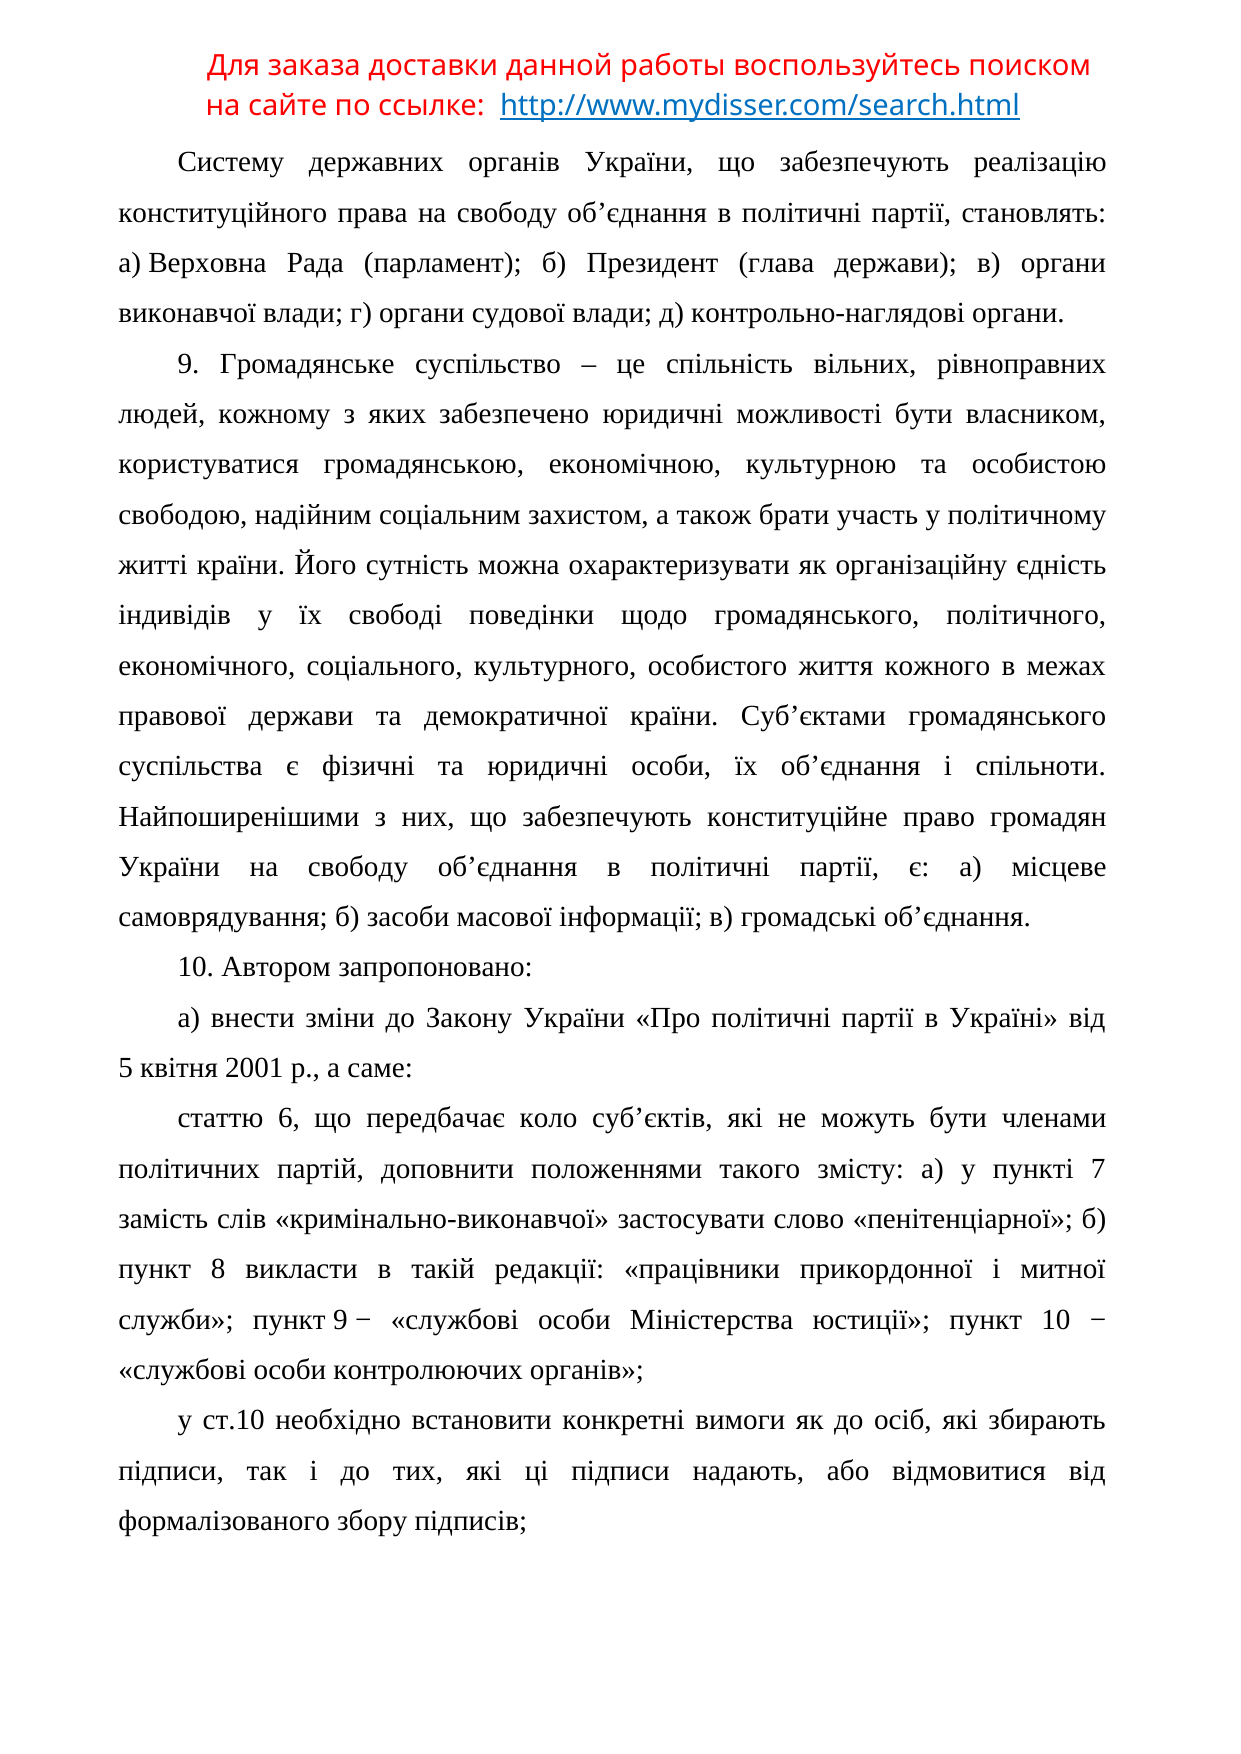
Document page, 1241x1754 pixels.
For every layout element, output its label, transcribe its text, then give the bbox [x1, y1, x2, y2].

text 10. Автором запропоновано: [118, 949, 1107, 983]
text Систему державних органів України, що забезпечують реалізацію конституційного права на свободу об’єднання в політичні партії, становлять: а) Верховна Рада (парламент); б) Президент (глава держави); в) органи виконавчої влади; г) органи судової влади; д) контрольно-наглядові органи. [118, 144, 1107, 329]
text а) внести зміни до Закону України «Про політичні партії в Україні» від 5 квітня 2001 р., а саме: [118, 1000, 1107, 1084]
text 9. Громадянське суспільство – це спільність вільних, рівноправних людей, кожному з яких забезпечено юридичні можливості бути власником, користуватися громадянською, економічною, культурною та особистою свободою, надійним соціальним захистом, а також брати участь у політичному житті країни. Його сутність можна охарактеризувати як організаційну єдність індивідів у їх свободі поведінки щодо громадянського, політичного, економічного, соціального, культурного, особистого життя кожного в межах правової держави та демократичної країни. Суб’єктами громадянського суспільства є фізичні та юридичні особи, їх об’єднання і спільноти. Найпоширенішими з них, що забезпечують конституційне право громадян України на свободу об’єднання в політичні партії, є: а) місцеве самоврядування; б) засоби масової інформації; в) громадські об’єднання. [118, 346, 1107, 933]
text у ст.10 необхідно встановити конкретні вимоги як до осіб, які збирають підписи, так і до тих, які ці підписи надають, або відмовитися від формалізованого збору підписів; [118, 1402, 1107, 1537]
text статтю 6, що передбачає коло суб’єктів, які не можуть бути членами політичних партій, доповнити положеннями такого змісту: а) у пункті 7 замість слів «кримінально-виконавчої» застосувати слово «пенітенціарної»; б) пункт 8 викласти в такій редакції: «працівники прикордонної і митної служби»; пункт 9 − «службові особи Міністерства юстиції»; пункт 10 − «службові особи контролюючих органів»; [118, 1101, 1107, 1386]
